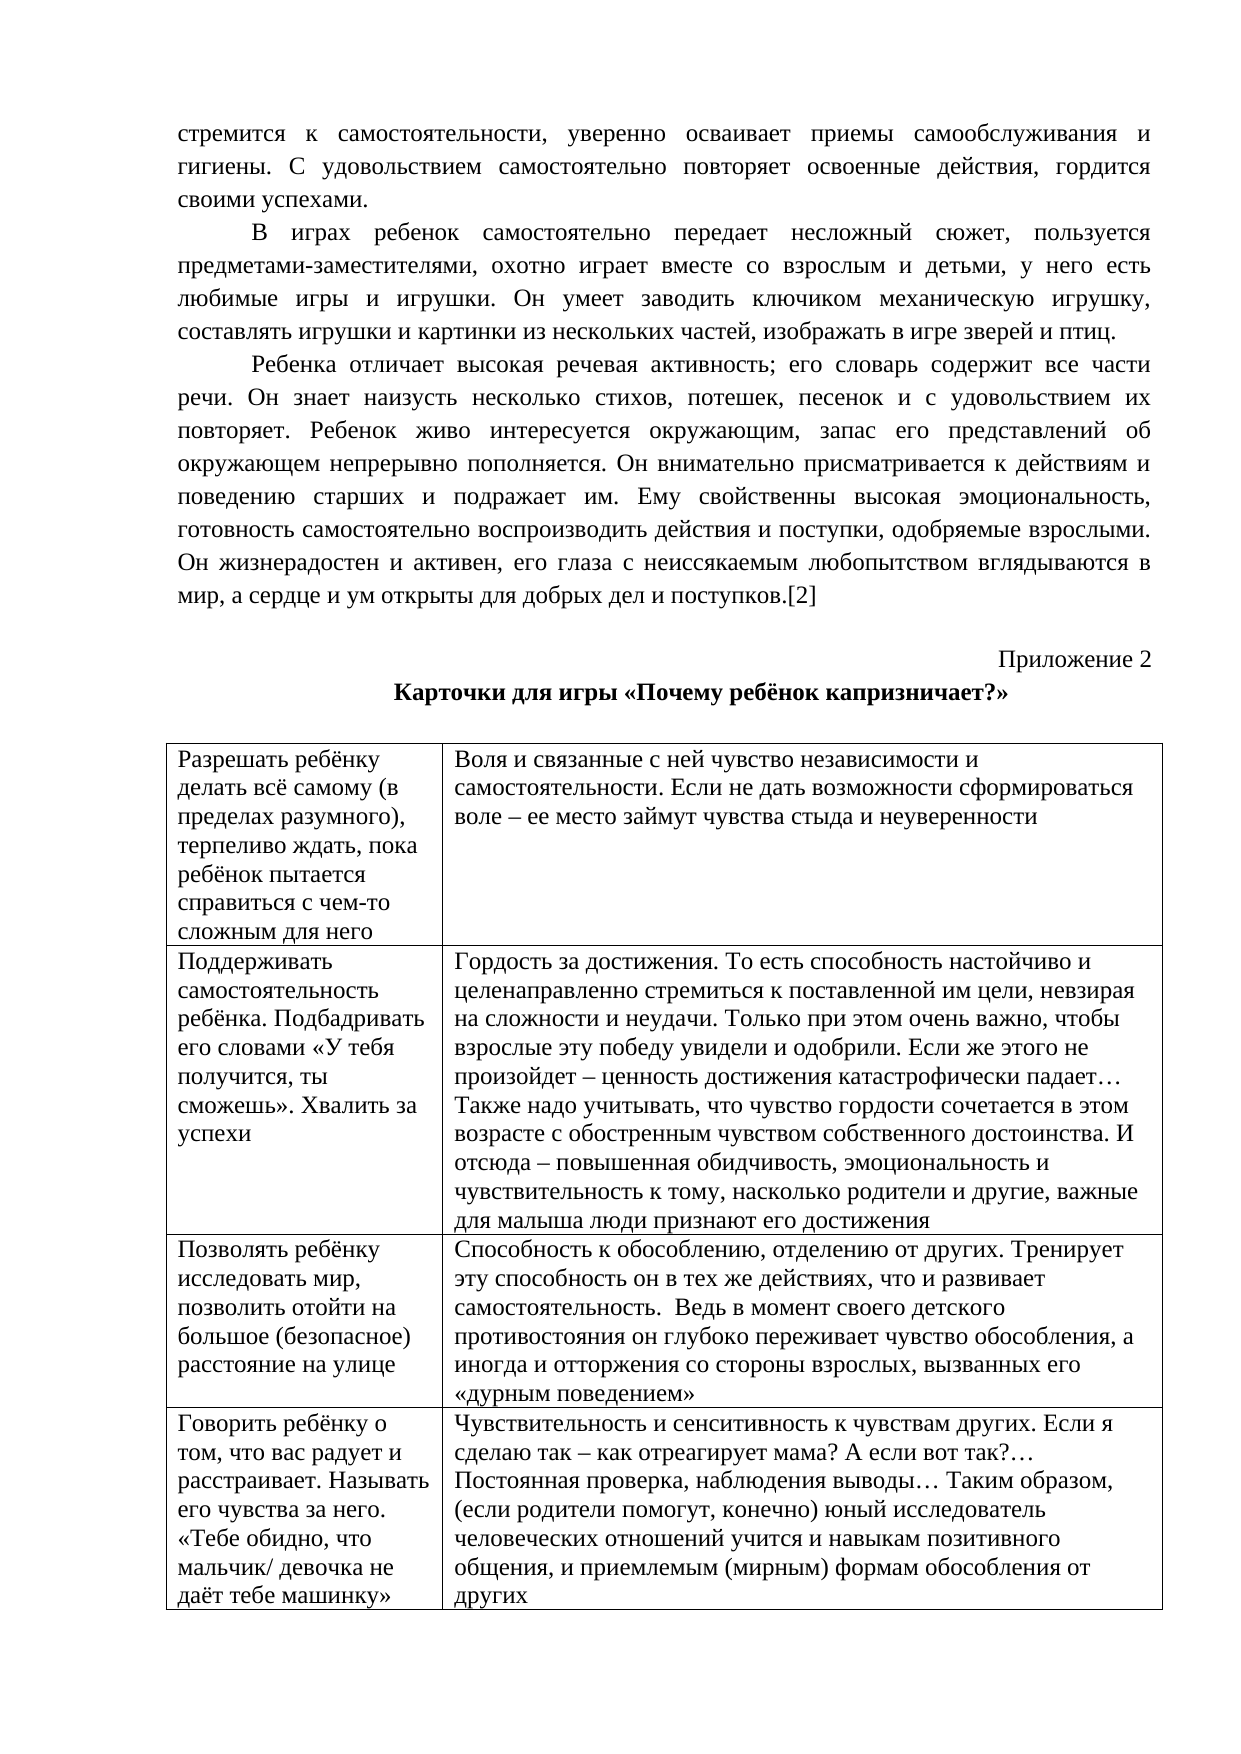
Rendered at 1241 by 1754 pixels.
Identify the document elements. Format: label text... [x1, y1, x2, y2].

text Приложение 2 [177, 644, 1152, 672]
text В играх ребенок самостоятельно передает несложный сюжет, пользуется предметами-заместителями, охотно играет вместе со взрослым и детьми, у него есть любимые игры и игрушки. Он умеет заводить ключиком механическую игрушку, составлять игрушки и картинки из нескольких частей, изображать в игре зверей и птиц. [177, 217, 1152, 345]
table_cell Гордость за достижения. То есть способность настойчиво и целенаправленно стремиться к поставленной им цели, невзирая на сложности и неудачи. Только при этом очень важно, чтобы взрослые эту победу увидели и одобрили. Если же этого не произойдет – ценность достижения катастрофически падает… Также надо учитывать, что чувство гордости сочетается в этом возрасте с обостренным чувством собственного достоинства. И отсюда – повышенная обидчивость, эмоциональность и чувствительность к тому, насколько родители и другие, важные для малыша люди признают его достижения [443, 946, 1162, 1233]
text Карточки для игры «Почему ребёнок капризничает?» [177, 677, 1152, 705]
table_cell Чувствительность и сенситивность к чувствам других. Если я сделаю так – как отреагирует мама? А если вот так?… Постоянная проверка, наблюдения выводы… Таким образом, (если родители помогут, конечно) юный исследователь человеческих отношений учится и навыкам позитивного общения, и приемлемым (мирным) формам обособления от других [443, 1408, 1162, 1609]
table_cell Говорить ребёнку о том, что вас радует и расстраивает. Называть его чувства за него. «Тебе обидно, что мальчик/ девочка не даёт тебе машинку» [167, 1408, 442, 1609]
table_header Воля и связанные с ней чувство независимости и самостоятельности. Если не дать возможности сформироваться воле – ее место займут чувства стыда и неуверенности [443, 744, 1162, 945]
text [177, 118, 1152, 213]
table_cell Позволять ребёнку исследовать мир, позволить отойти на большое (безопасное) расстояние на улице [167, 1235, 442, 1407]
text Ребенка отличает высокая речевая активность; его словарь содержит все части речи. Он знает наизусть несколько стихов, потешек, песенок и с удовольствием их повторяет. Ребенок живо интересуется окружающим, запас его представлений об окружающем непрерывно пополняется. Он внимательно присматривается к действиям и поведению старших и подражает им. Ему свойственны высокая эмоциональность, готовность самостоятельно воспроизводить действия и поступки, одобряемые взрослыми. Он жизнерадостен и активен, его глаза с неиссякаемым любопытством вглядываются в мир, а сердце и ум открыты для добрых дел и поступков.[2] [177, 349, 1152, 609]
table_cell Поддерживать самостоятельность ребёнка. Подбадривать его словами «У тебя получится, ты сможешь». Хвалить за успехи [167, 946, 442, 1233]
table_cell Способность к обособлению, отделению от других. Тренирует эту способность он в тех же действиях, что и развивает самостоятельность. Ведь в момент своего детского противостояния он глубоко переживает чувство обособления, а иногда и отторжения со стороны взрослых, вызванных его «дурным поведением» [443, 1235, 1162, 1407]
table_header Разрешать ребёнку делать всё самому (в пределах разумного), терпеливо ждать, пока ребёнок пытается справиться с чем-то сложным для него [167, 744, 442, 945]
